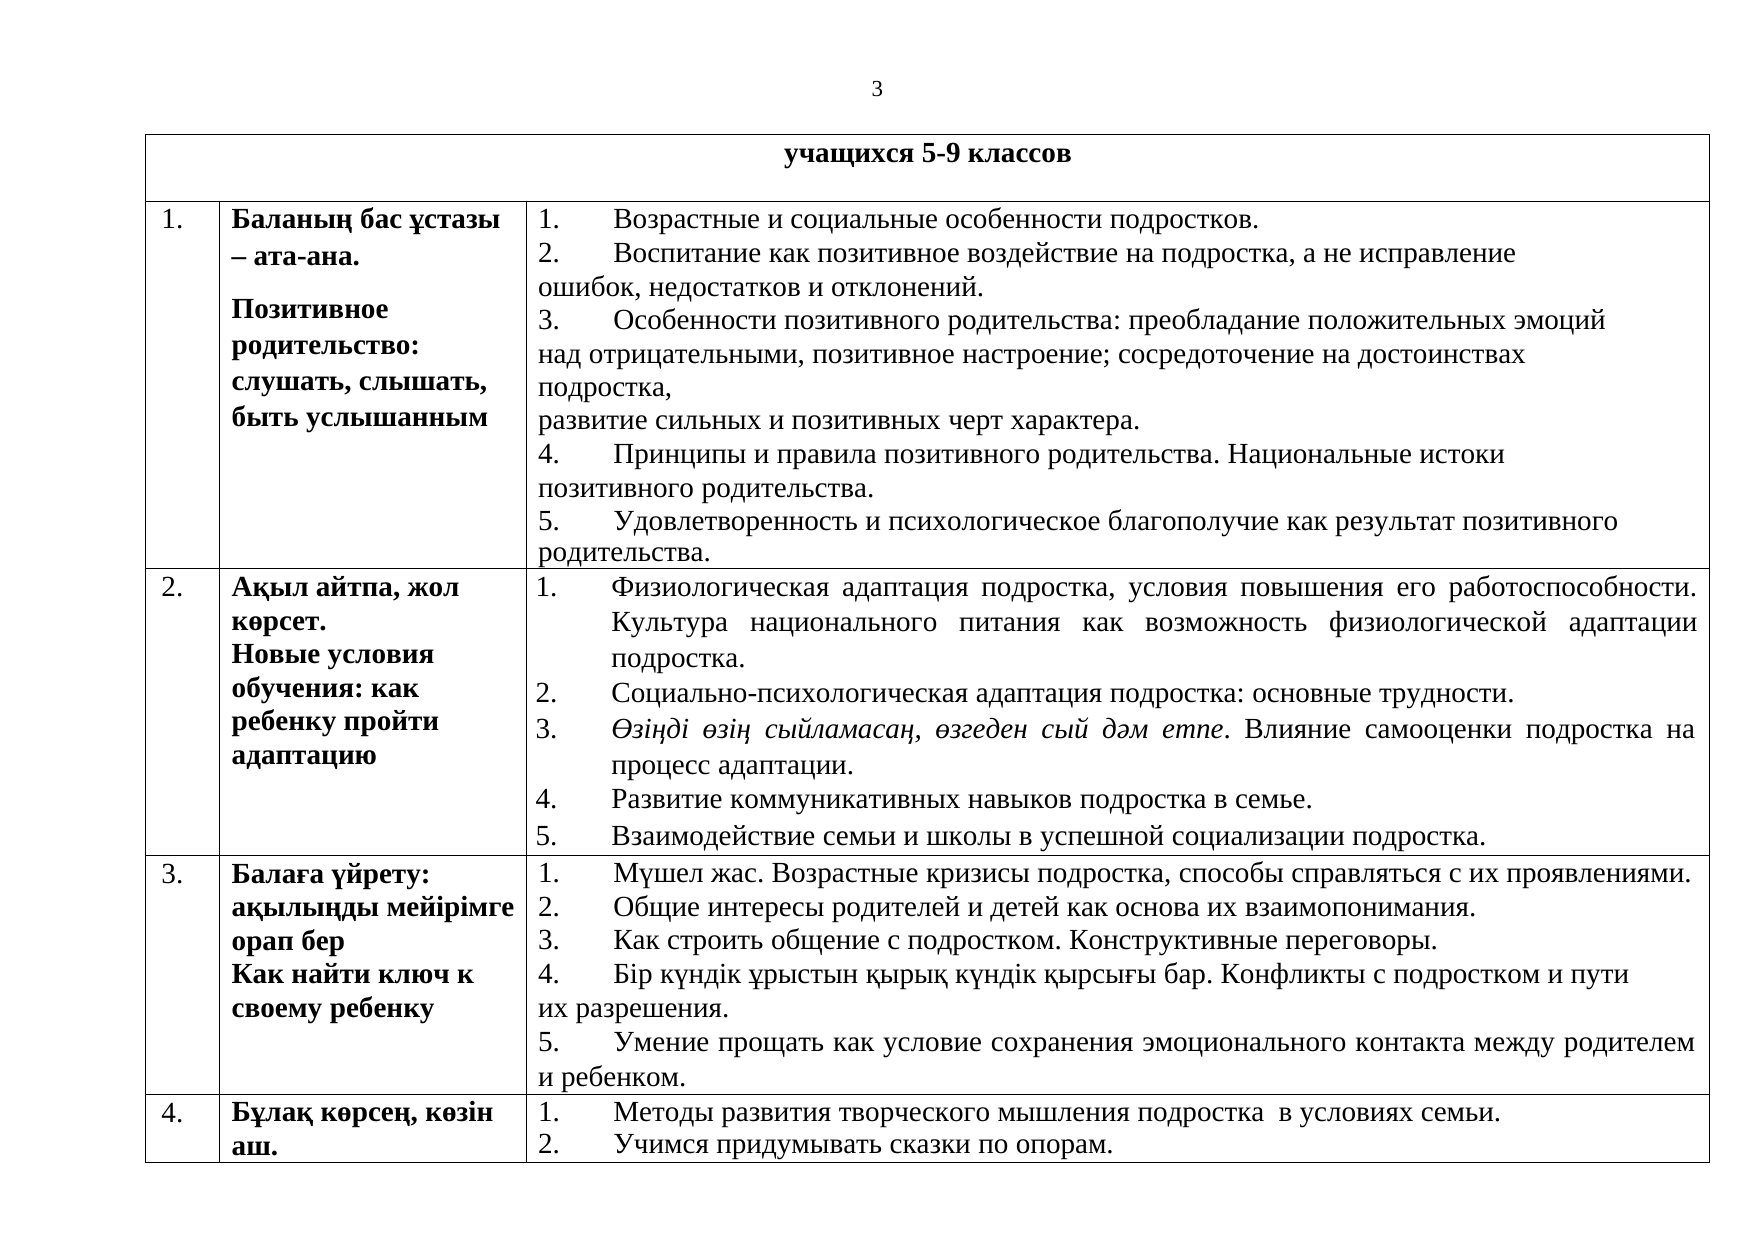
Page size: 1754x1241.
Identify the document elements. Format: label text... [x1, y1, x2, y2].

table_cell Ақыл айтпа, жол көрсет. Новые условия обучения: как ребенку пройти адаптацию [220, 569, 526, 855]
table_cell 4. [146, 1095, 219, 1162]
table_header учащихся 5-9 классов [146, 135, 1709, 201]
table_cell Мүшел жас. Возрастные кризисы подростка, способы справляться с их проявлениями. Общие интересы родителей и детей как основа их взаимопонимания. Как строить общение с подростком. Конструктивные переговоры. Бір күндік ұрыстын қырық күндік қырсығы бар. Конфликты с подростком и пути их разрешения. Умение прощать как условие сохранения эмоционального контакта между родителем и ребенком. [527, 856, 1709, 1094]
table_cell 2. [146, 569, 219, 855]
table_cell 1. [146, 202, 219, 568]
table_cell Балаға үйрету: ақылыңды мейірімге орап бер Как найти ключ к своему ребенку [220, 856, 526, 1094]
table_cell Возрастные и социальные особенности подростков. Воспитание как позитивное воздействие на подростка, а не исправление ошибок, недостатков и отклонений. Особенности позитивного родительства: преобладание положительных эмоций над отрицательными, позитивное настроение; сосредоточение на достоинствах подростка, развитие сильных и позитивных черт характера. Принципы и правила позитивного родительства. Национальные истоки позитивного родительства. Удовлетворенность и психологическое благополучие как результат позитивного родительства. [527, 202, 1709, 568]
table_cell Методы развития творческого мышления подростка в условиях семьи. Учимся придумывать сказки по опорам. [527, 1095, 1709, 1162]
table_cell Физиологическая адаптация подростка, условия повышения его работоспособности. Культура национального питания как возможность физиологической адаптации подростка. Социально-психологическая адаптация подростка: основные трудности. Өзіңді өзің сыйламасаң, өзгеден сый дәм етпе. Влияние самооценки подростка на процесс адаптации. Развитие коммуникативных навыков подростка в семье. Взаимодействие семьи и школы в успешной социализации подростка. [527, 569, 1709, 855]
table_cell Баланың бас ұстазы – ата-ана. Позитивное родительство: слушать, слышать, быть услышанным [220, 202, 526, 568]
table_cell 3. [146, 856, 219, 1094]
table_cell Бұлақ көрсең, көзін аш. [220, 1095, 526, 1162]
